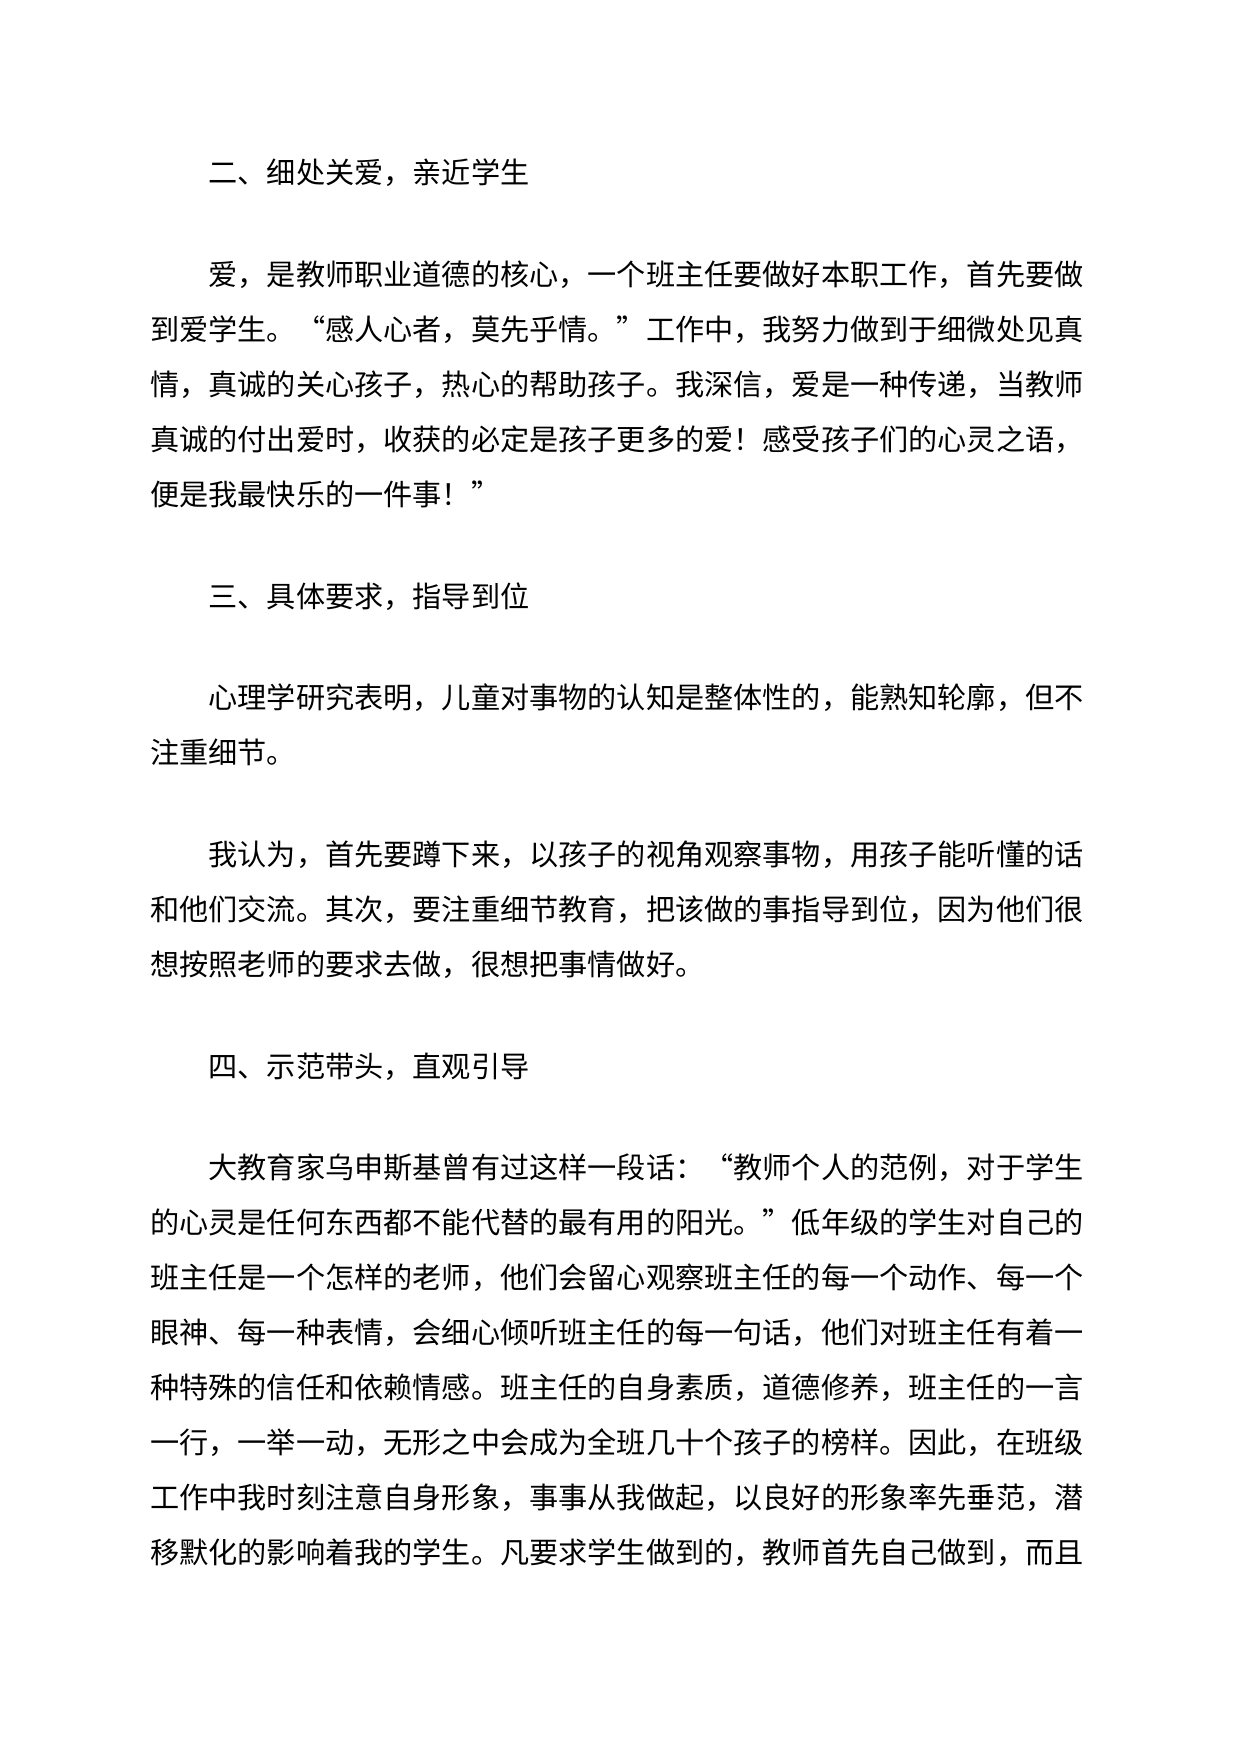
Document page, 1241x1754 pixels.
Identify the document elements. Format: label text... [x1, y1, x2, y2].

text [150, 1145, 1090, 1571]
text 二、细处关爱，亲近学生 [150, 150, 1090, 192]
text 我认为，首先要蹲下来，以孩子的视角观察事物，用孩子能听懂的话和他们交流。其次，要注重细节教育，把该做的事指导到位，因为他们很想按照老师的要求去做，很想把事情做好。 [150, 832, 1090, 984]
text 三、具体要求，指导到位 [150, 573, 1090, 615]
text 心理学研究表明，儿童对事物的认知是整体性的，能熟知轮廓，但不注重细节。 [150, 675, 1090, 772]
text 四、示范带头，直观引导 [150, 1043, 1090, 1085]
text 爱，是教师职业道德的核心，一个班主任要做好本职工作，首先要做到爱学生。“感人心者，莫先乎情。”工作中，我努力做到于细微处见真情，真诚的关心孩子，热心的帮助孩子。我深信，爱是一种传递，当教师真诚的付出爱时，收获的必定是孩子更多的爱！感受孩子们的心灵之语，便是我最快乐的一件事！” [150, 252, 1090, 514]
